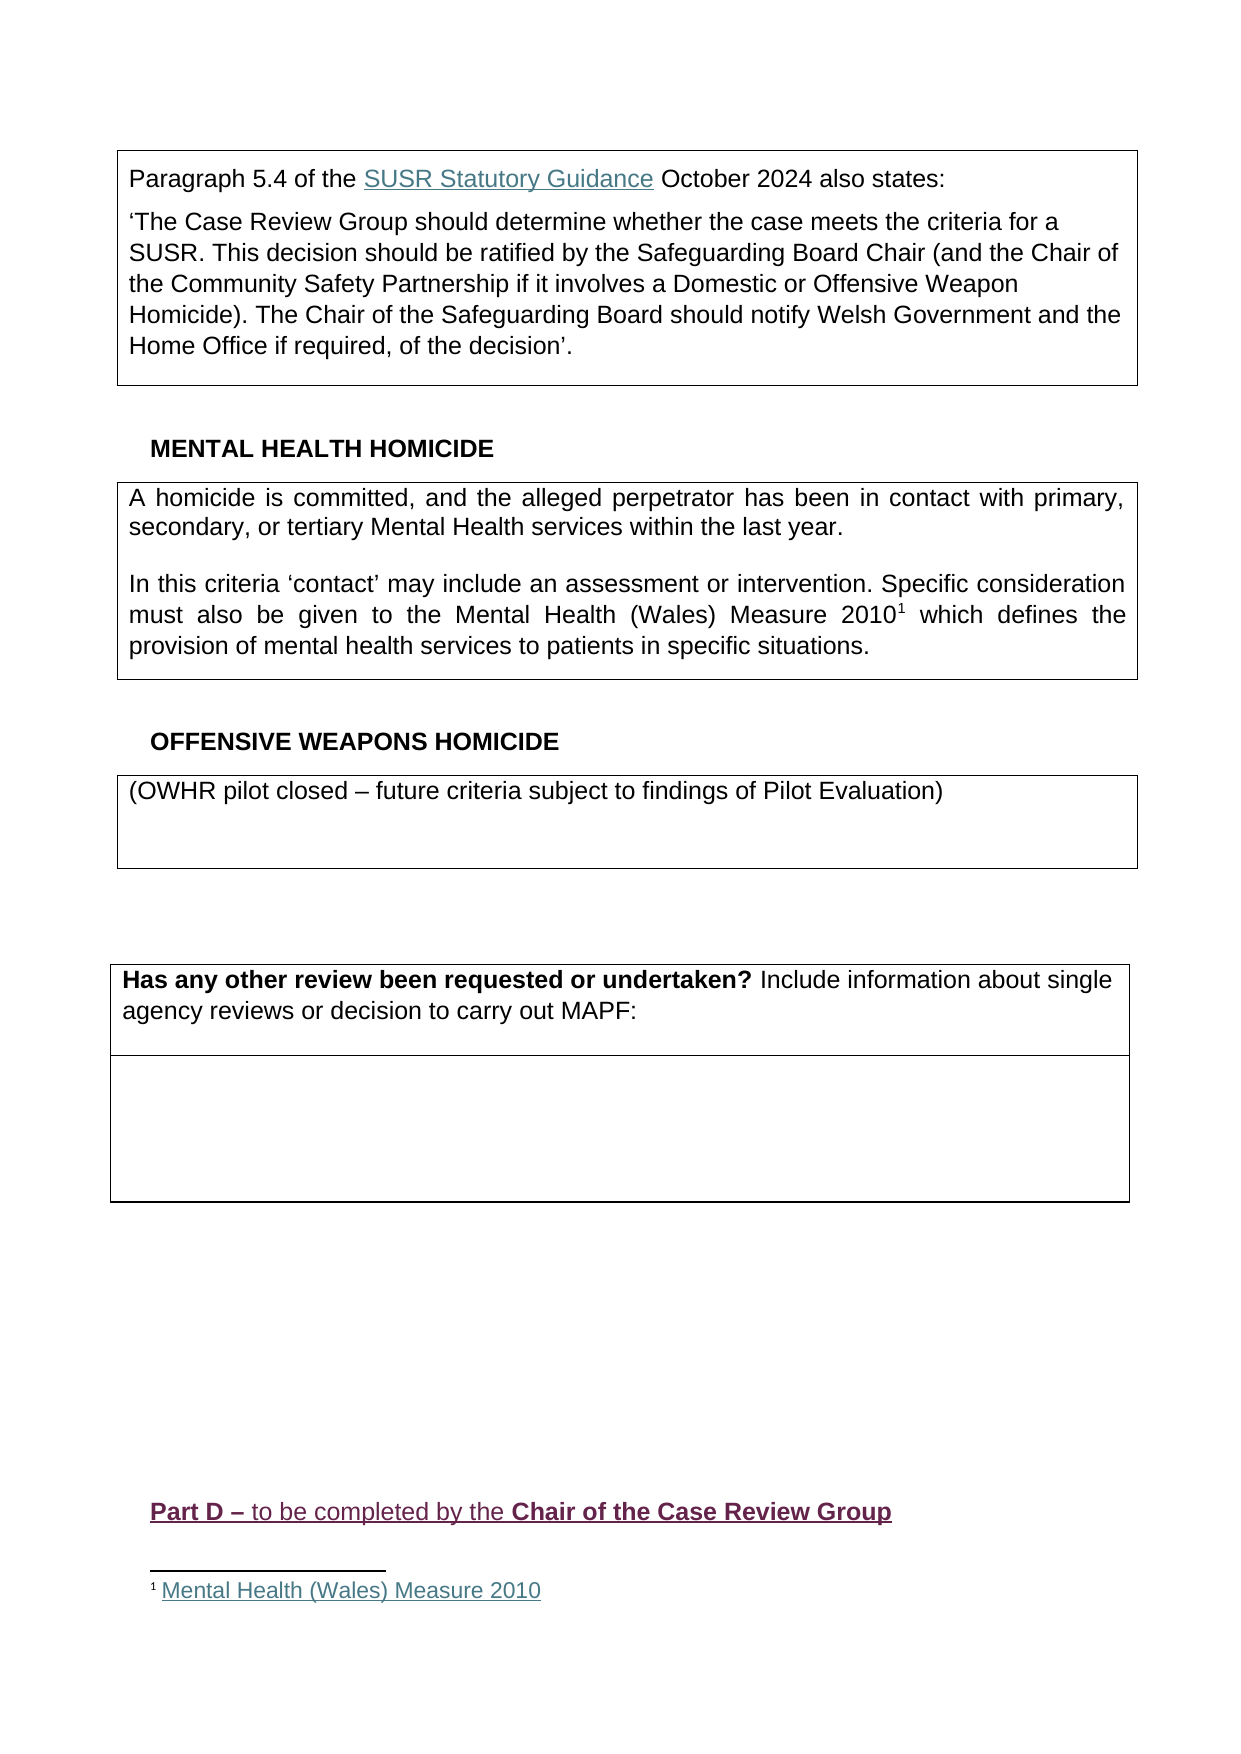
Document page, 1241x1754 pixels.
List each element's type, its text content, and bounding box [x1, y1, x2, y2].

table_header Has any other review been requested or undertaken? Include information about single agency reviews or decision to carry out MAPF: [111, 965, 1129, 1055]
table_cell [111, 1056, 1129, 1201]
table_header A homicide is committed, and the alleged perpetrator has been in contact with primary, secondary, or tertiary Mental Health services within the last year. In this criteria ‘contact’ may include an assessment or intervention. Specific consideration must also be given to the Mental Health (Wales) Measure 2010 which defines the provision of mental health services to patients in specific situations. [118, 483, 1137, 679]
text MENTAL HEALTH HOMICIDE [150, 434, 1090, 463]
table_cell Paragraph 5.4 of the SUSR Statutory Guidance October 2024 also states: ‘The Case Review Group should determine whether the case meets the criteria for a SUSR. This decision should be ratified by the Safeguarding Board Chair (and the Chair of the Community Safety Partnership if it involves a Domestic or Offensive Weapon Homicide). The Chair of the Safeguarding Board should notify Welsh Government and the Home Office if required, of the decision’. [118, 151, 1137, 385]
table_header (OWHR pilot closed – future criteria subject to findings of Pilot Evaluation) [118, 776, 1137, 867]
text Part D – to be completed by the Chair of the Case Review Group [150, 1497, 1090, 1525]
text OFFENSIVE WEAPONS HOMICIDE [150, 727, 1090, 756]
